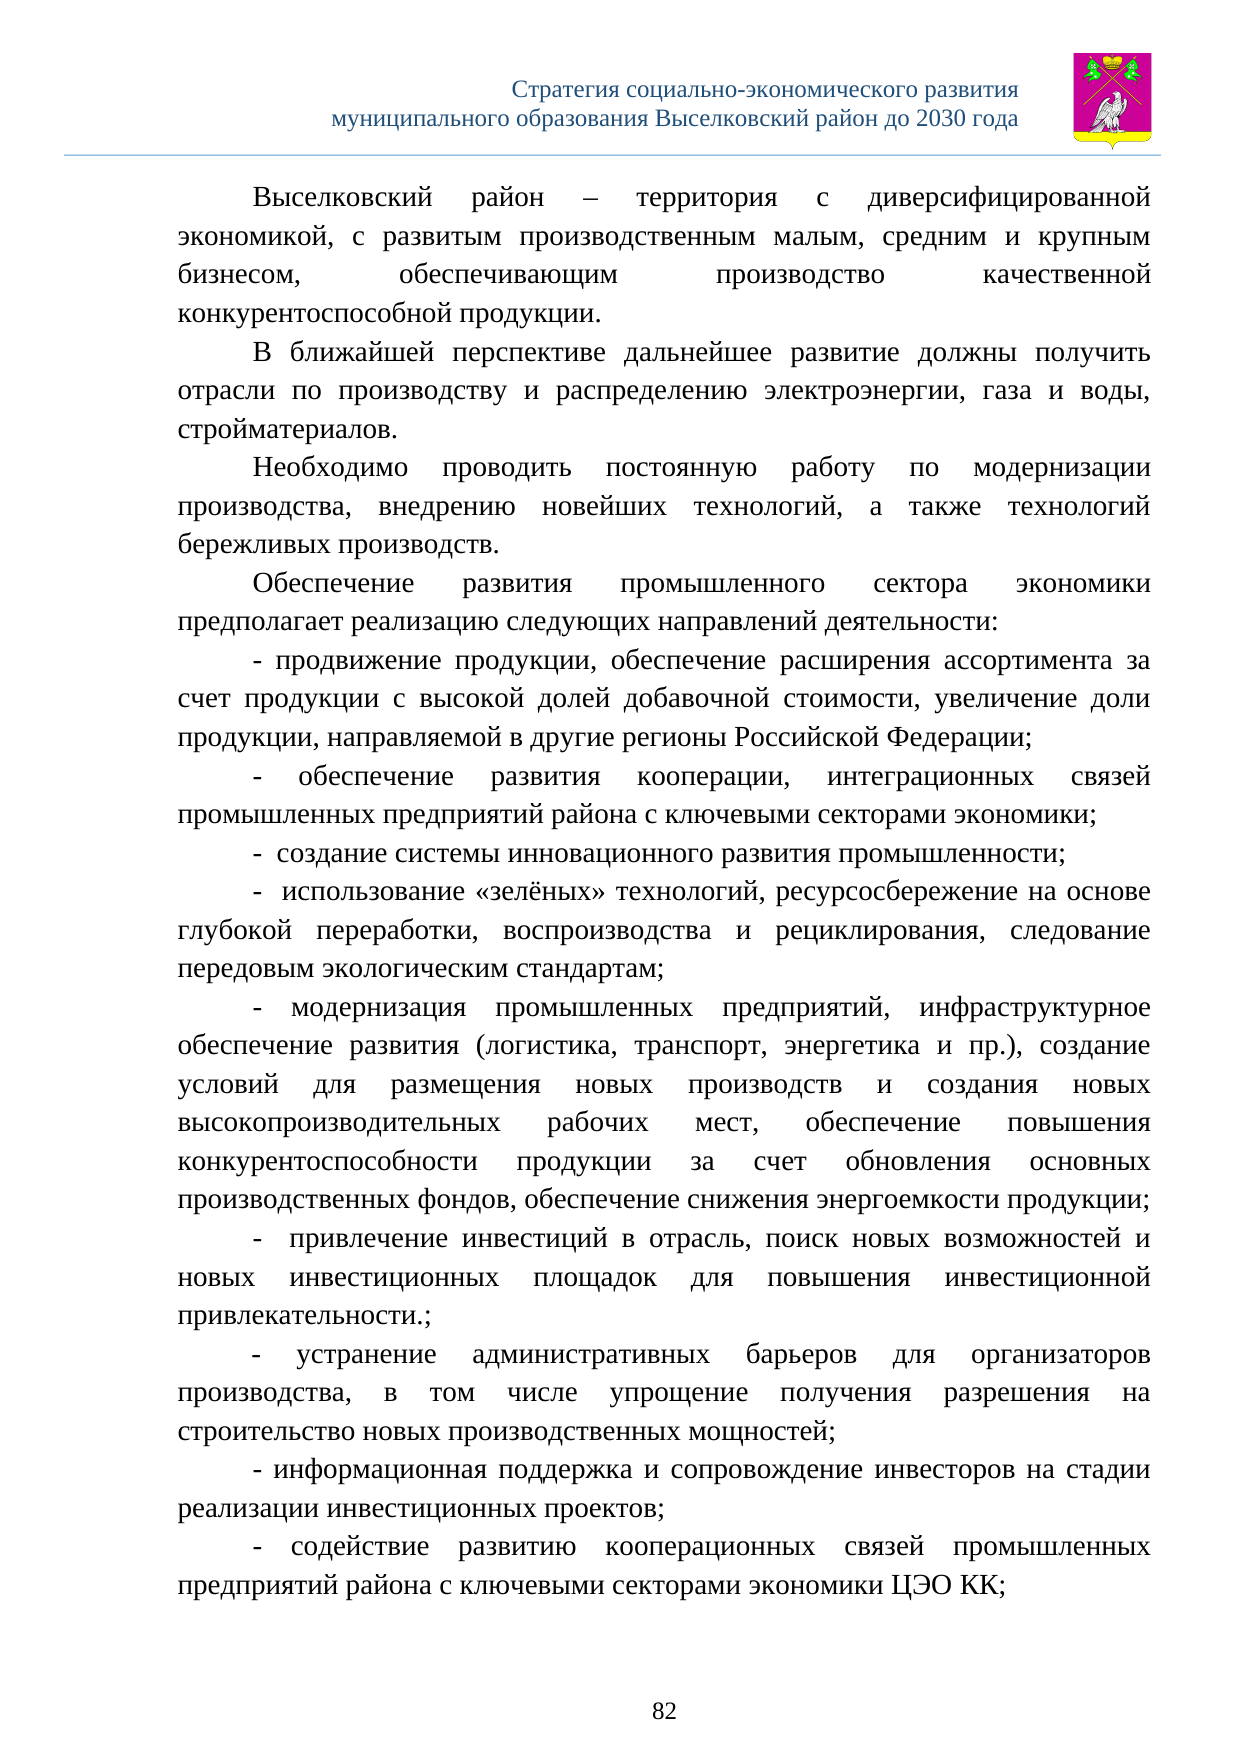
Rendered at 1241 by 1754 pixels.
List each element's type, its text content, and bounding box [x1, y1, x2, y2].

text - содействие развитию кооперационных связей промышленных предприятий района с ключевыми секторами экономики ЦЭО КК; [177, 1528, 1152, 1601]
text В ближайшей перспективе дальнейшее развитие должны получить отрасли по производству и распределению электроэнергии, газа и воды, стройматериалов. [177, 334, 1152, 444]
text - устранение административных барьеров для организаторов производства, в том числе упрощение получения разрешения на строительство новых производственных мощностей; [177, 1336, 1152, 1446]
text - информационная поддержка и сопровождение инвесторов на стадии реализации инвестиционных проектов; [177, 1451, 1152, 1523]
text Выселковский район – территория с диверсифицированной экономикой, с развитым производственным малым, средним и крупным бизнесом, обеспечивающим производство качественной конкурентоспособной продукции. [177, 179, 1152, 329]
text - модернизация промышленных предприятий, инфраструктурное обеспечение развития (логистика, транспорт, энергетика и пр.), создание условий для размещения новых производств и создания новых высокопроизводительных рабочих мест, обеспечение повышения конкурентоспособности продукции за счет обновления основных производственных фондов, обеспечение снижения энергоемкости продукции; [177, 989, 1152, 1215]
text - привлечение инвестиций в отрасль, поиск новых возможностей и новых инвестиционных площадок для повышения инвестиционной привлекательности.; [177, 1220, 1152, 1331]
text Обеспечение развития промышленного сектора экономики предполагает реализацию следующих направлений деятельности: [177, 565, 1152, 637]
text - продвижение продукции, обеспечение расширения ассортимента за счет продукции с высокой долей добавочной стоимости, увеличение доли продукции, направляемой в другие регионы Российской Федерации; [177, 642, 1152, 753]
text - создание системы инновационного развития промышленности; [177, 835, 1152, 868]
text - использование «зелёных» технологий, ресурсосбережение на основе глубокой переработки, воспроизводства и рециклирования, следование передовым экологическим стандартам; [177, 873, 1152, 984]
text - обеспечение развития кооперации, интеграционных связей промышленных предприятий района с ключевыми секторами экономики; [177, 758, 1152, 830]
picture [1073, 53, 1152, 150]
text Необходимо проводить постоянную работу по модернизации производства, внедрению новейших технологий, а также технологий бережливых производств. [177, 449, 1152, 560]
